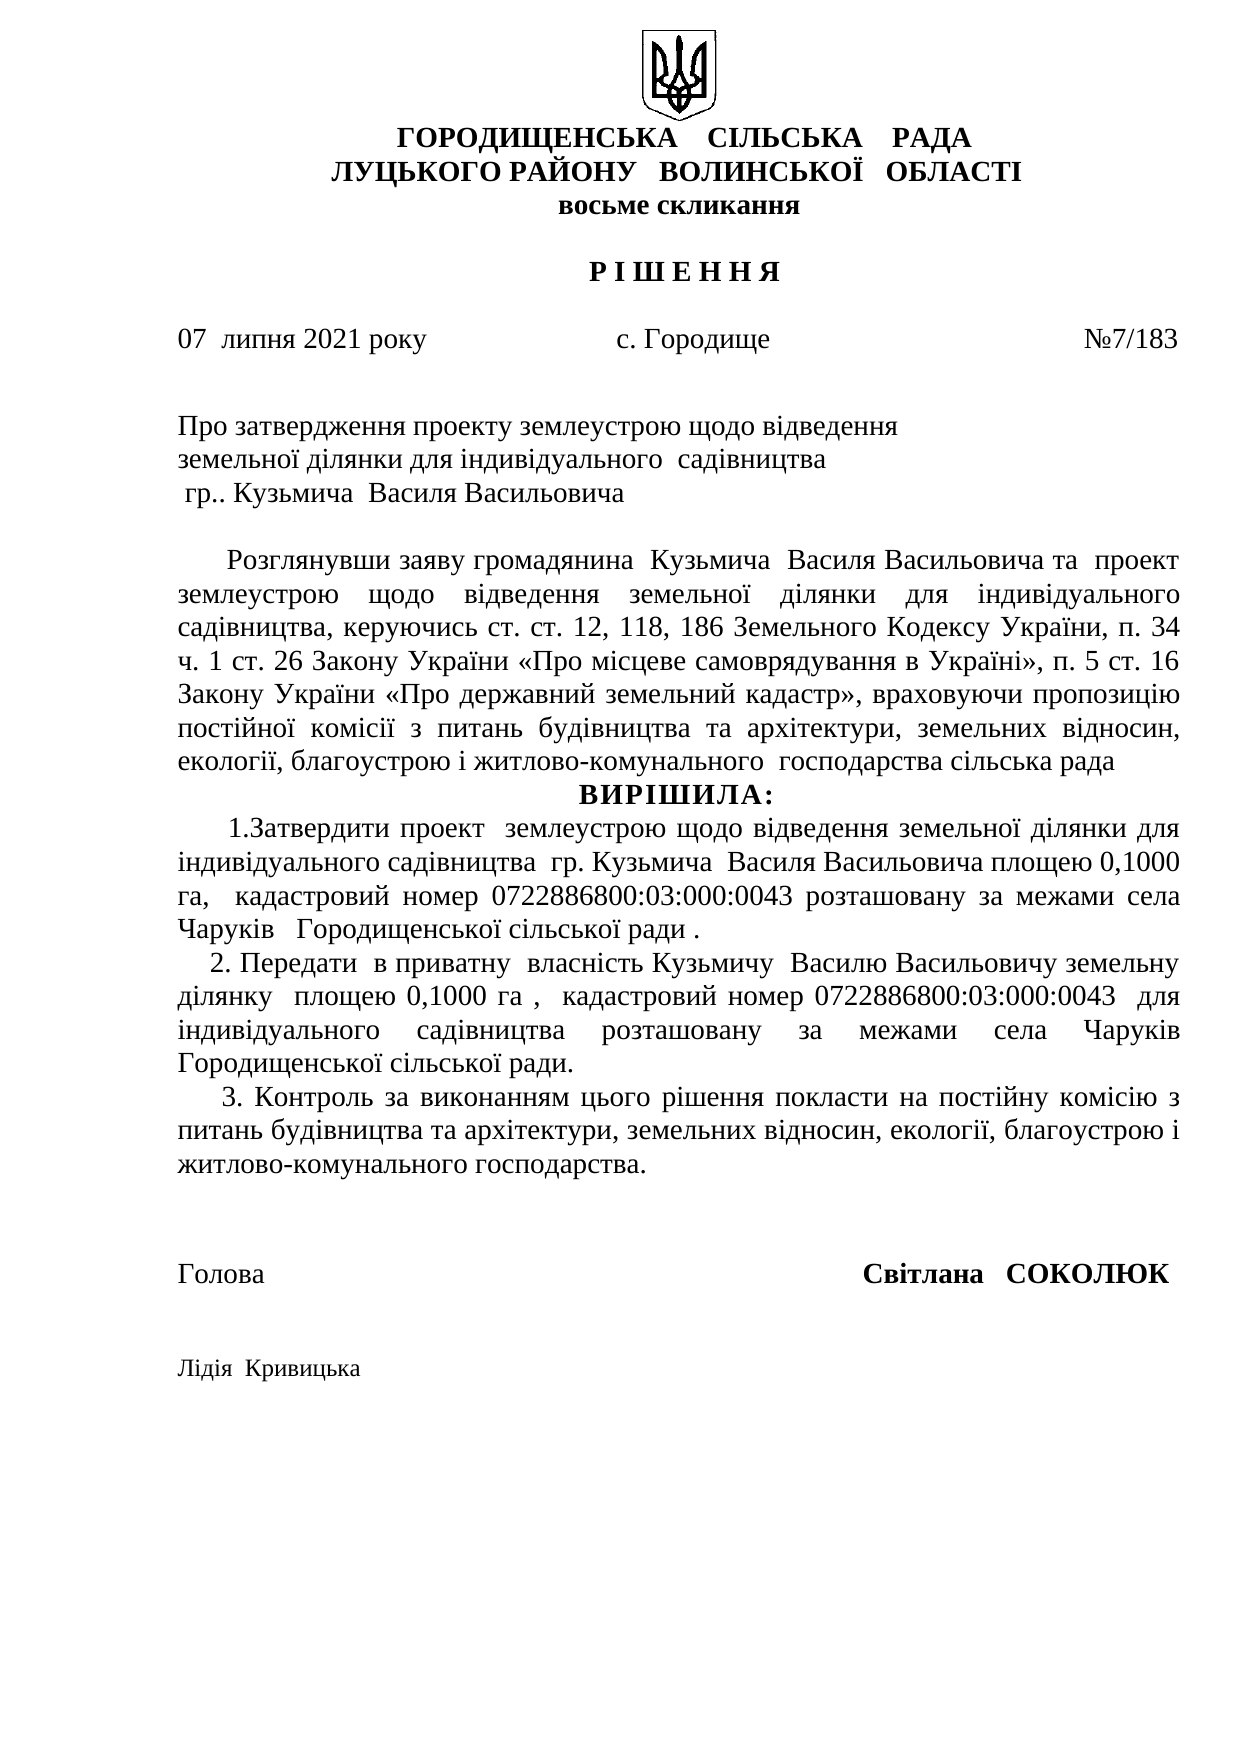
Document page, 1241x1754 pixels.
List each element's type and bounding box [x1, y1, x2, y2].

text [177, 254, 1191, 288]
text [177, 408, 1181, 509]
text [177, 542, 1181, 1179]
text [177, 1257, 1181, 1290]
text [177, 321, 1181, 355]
picture [641, 29, 717, 121]
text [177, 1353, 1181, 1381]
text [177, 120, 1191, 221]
